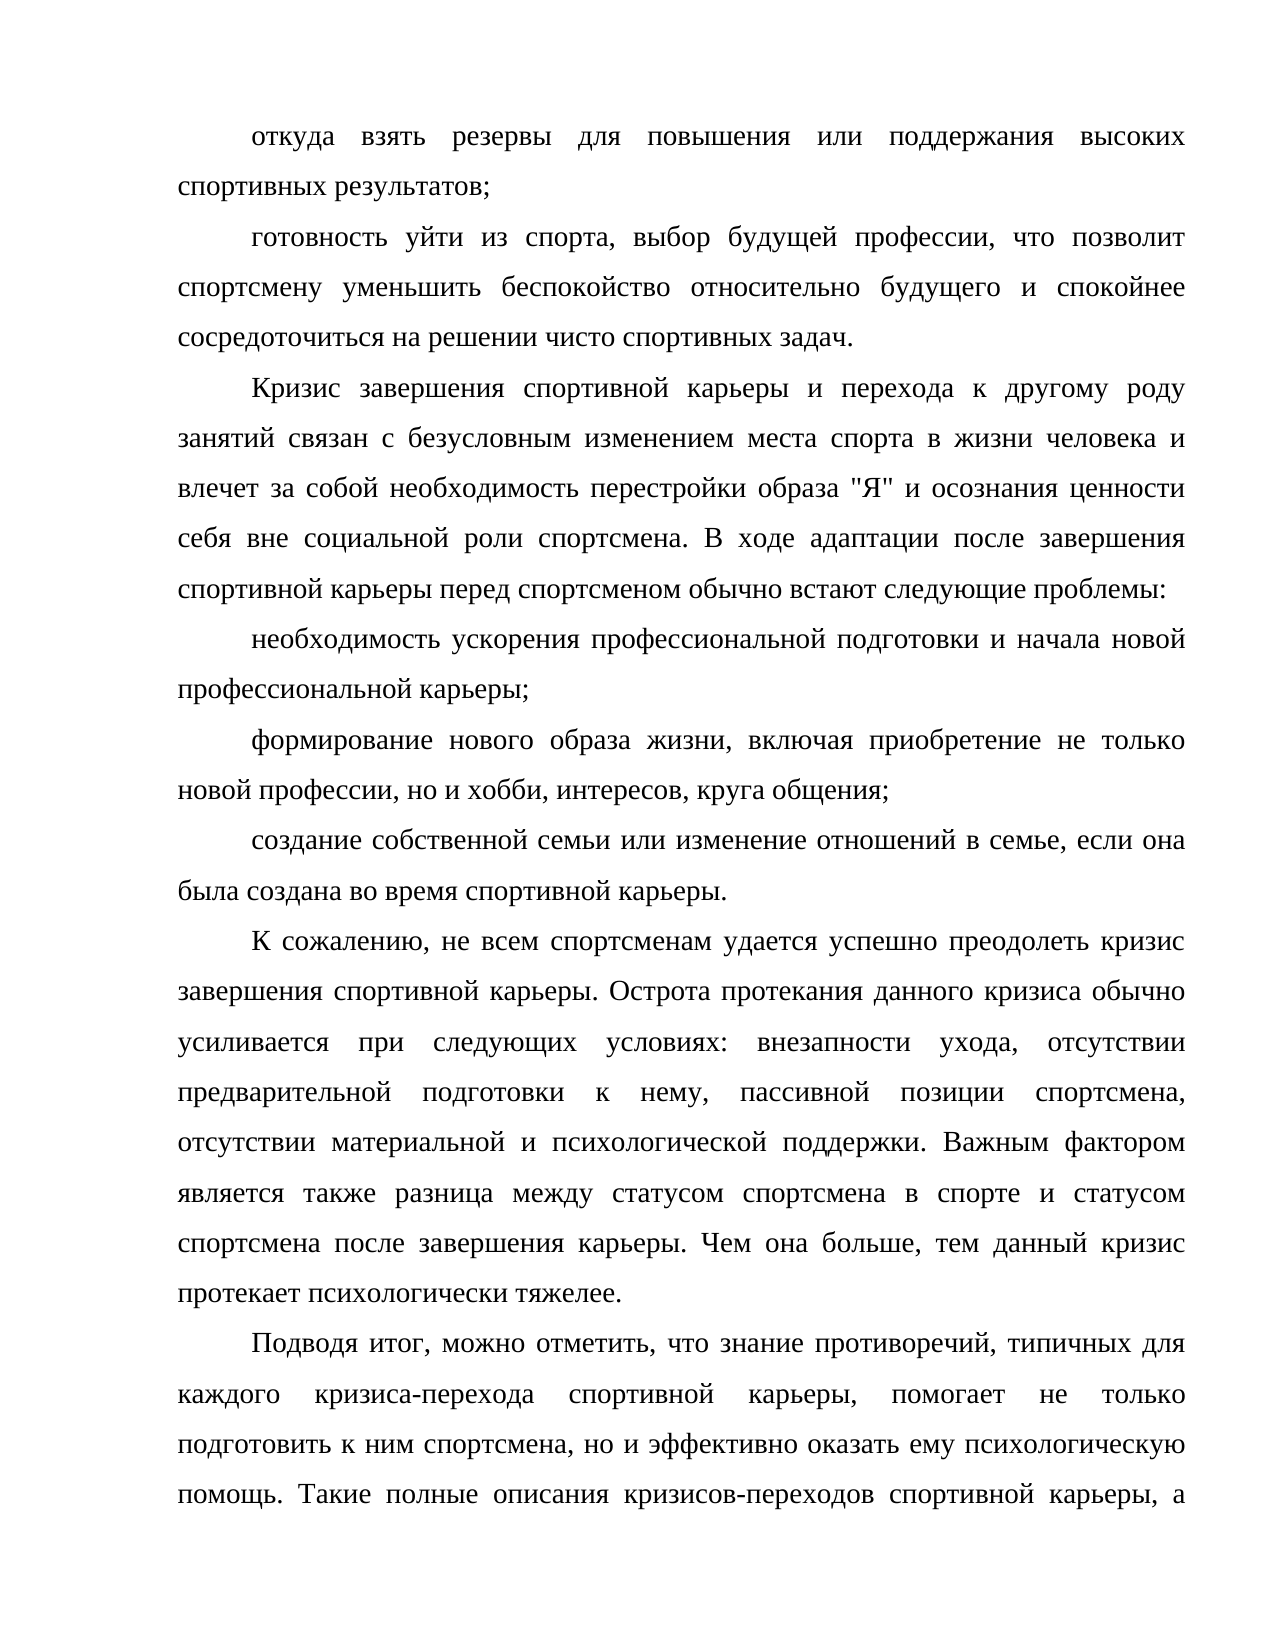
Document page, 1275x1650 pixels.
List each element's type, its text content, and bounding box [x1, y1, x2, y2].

text готовность уйти из спорта, выбор будущей профессии, что позволит спортсмену уменьшить беспокойство относительно будущего и спокойнее сосредоточиться на решении чисто спортивных задач. [177, 219, 1186, 353]
text создание собственной семьи или изменение отношений в семье, если она была создана во время спортивной карьеры. [177, 822, 1186, 906]
text К сожалению, не всем спортсменам удается успешно преодолеть кризис завершения спортивной карьеры. Острота протекания данного кризиса обычно усиливается при следующих условиях: внезапности ухода, отсутствии предварительной подготовки к нему, пассивной позиции спортсмена, отсутствии материальной и психологической поддержки. Важным фактором является также разница между статусом спортсмена в спорте и статусом спортсмена после завершения карьеры. Чем она больше, тем данный кризис протекает психологически тяжелее. [177, 923, 1186, 1309]
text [177, 1326, 1186, 1510]
text откуда взять резервы для повышения или поддержания высоких спортивных результатов; [177, 118, 1186, 202]
text формирование нового образа жизни, включая приобретение не только новой профессии, но и хобби, интересов, круга общения; [177, 722, 1186, 806]
text Кризис завершения спортивной карьеры и перехода к другому роду занятий связан с безусловным изменением места спорта в жизни человека и влечет за собой необходимость перестройки образа "Я" и осознания ценности себя вне социальной роли спортсмена. В ходе адаптации после завершения спортивной карьеры перед спортсменом обычно встают следующие проблемы: [177, 370, 1186, 604]
text необходимость ускорения профессиональной подготовки и начала новой профессиональной карьеры; [177, 621, 1186, 705]
